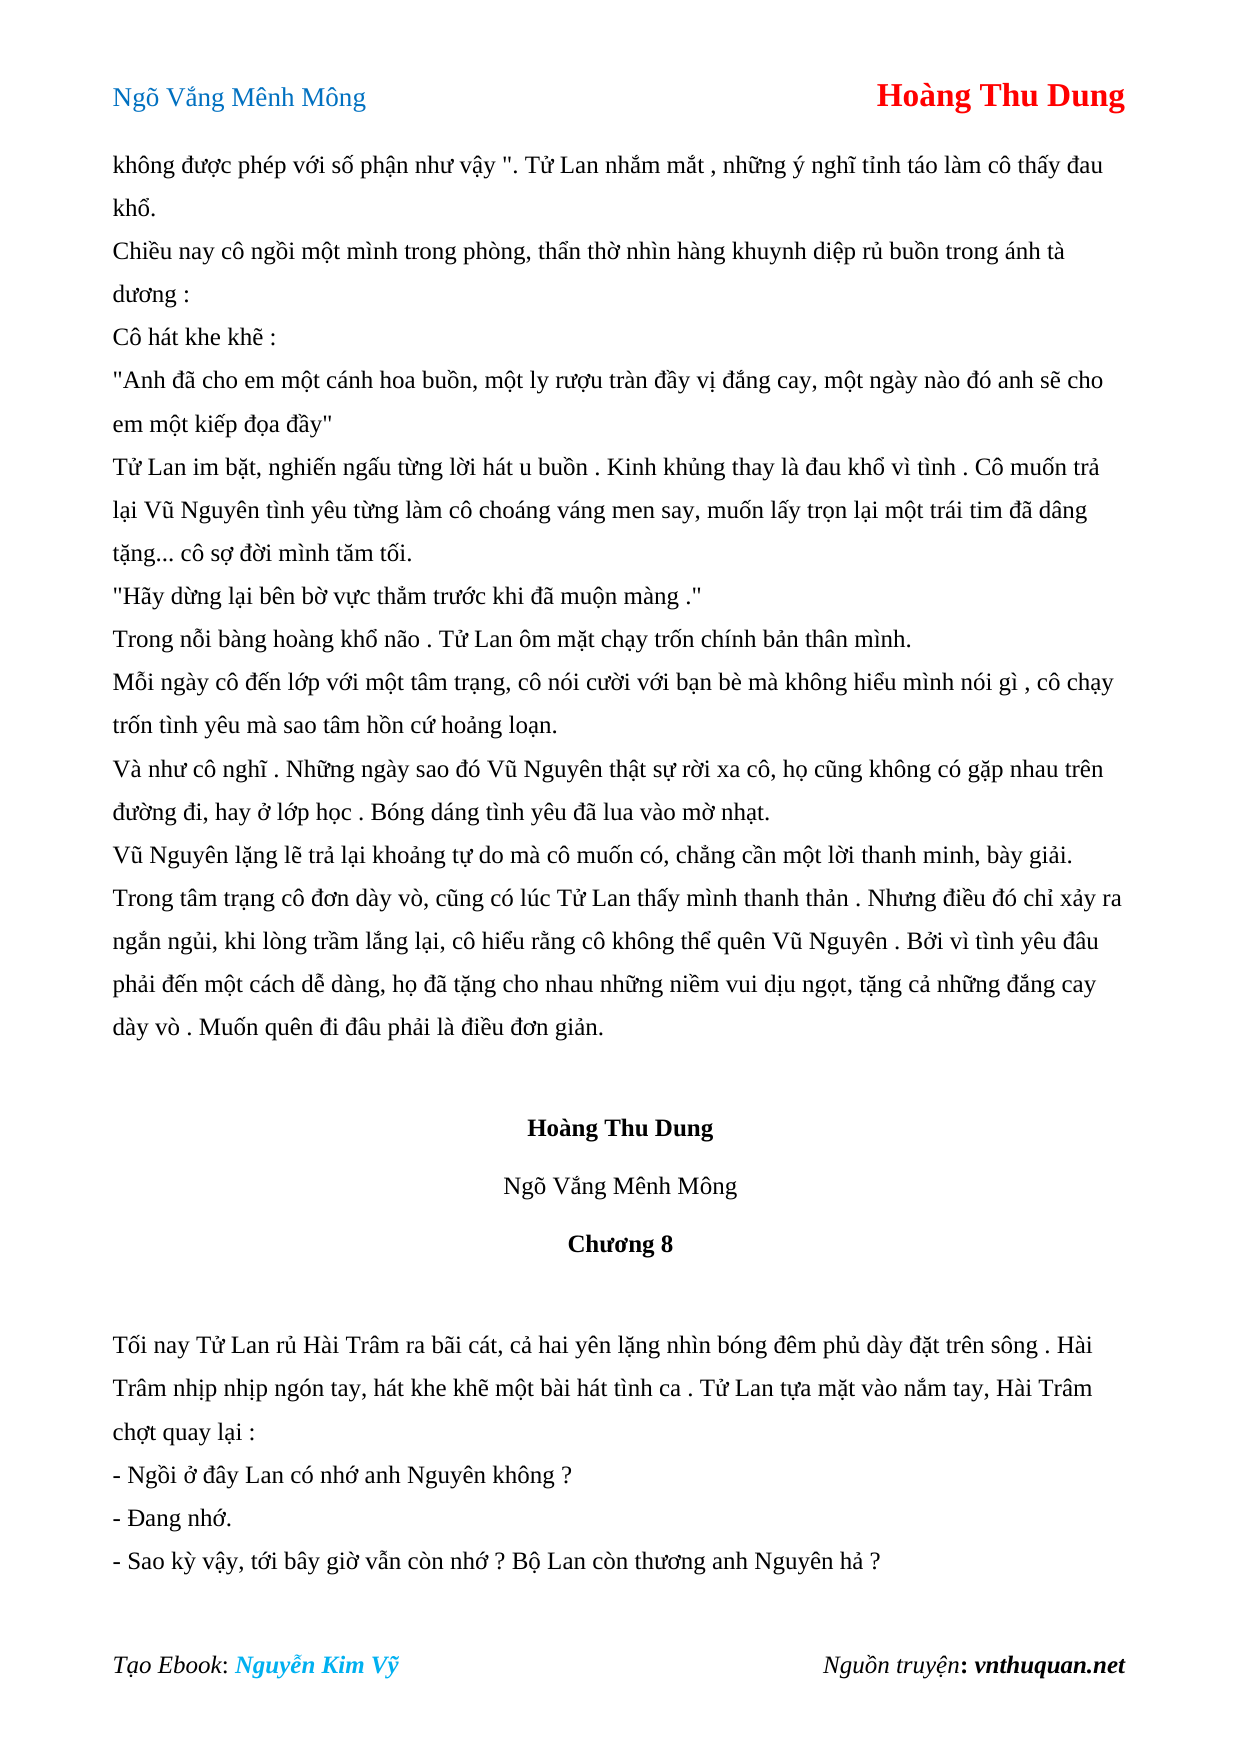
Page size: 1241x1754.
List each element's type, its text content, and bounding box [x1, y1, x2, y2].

text Chương 8 [112, 1229, 1128, 1258]
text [112, 150, 1128, 1041]
text Hoàng Thu Dung [112, 1113, 1128, 1142]
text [112, 1287, 1128, 1575]
text Ngõ Vắng Mênh Mông [112, 1171, 1128, 1200]
